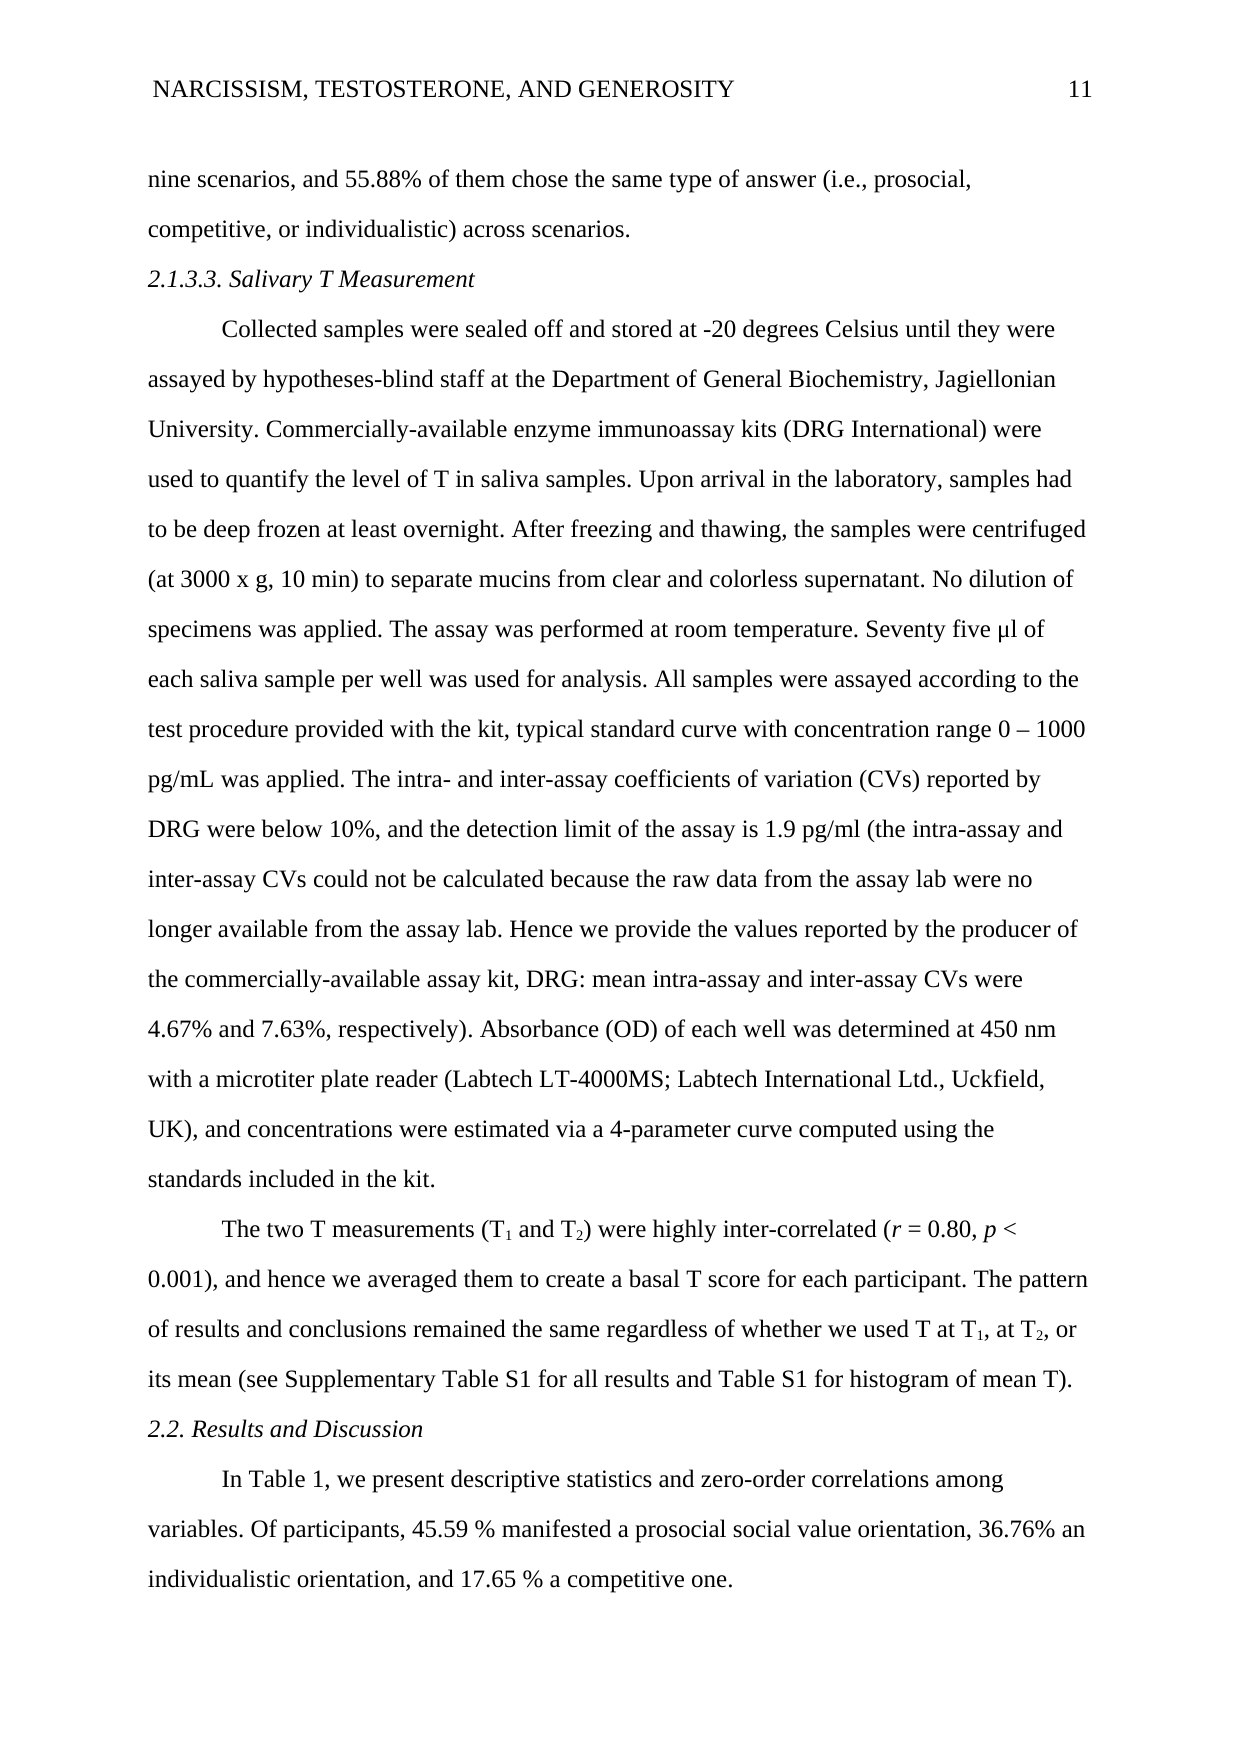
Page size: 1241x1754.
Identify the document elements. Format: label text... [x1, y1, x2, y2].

text Collected samples were sealed off and stored at -20 degrees Celsius until they were assayed by hypotheses-blind staff at the Department of General Biochemistry, Jagiellonian University. Commercially-available enzyme immunoassay kits (DRG International) were used to quantify the level of T in saliva samples. Upon arrival in the laboratory, samples had to be deep frozen at least overnight. After freezing and thawing, the samples were centrifuged (at 3000 x g, 10 min) to separate mucins from clear and colorless supernatant. No dilution of specimens was applied. The assay was performed at room temperature. Seventy five μl of each saliva sample per well was used for analysis. All samples were assayed according to the test procedure provided with the kit, typical standard curve with concentration range 0 – 1000 pg/mL was applied. The intra- and inter-assay coefficients of variation (CVs) reported by DRG were below 10%, and the detection limit of the assay is 1.9 pg/ml (the intra-assay and inter-assay CVs could not be calculated because the raw data from the assay lab were no longer available from the assay lab. Hence we provide the values reported by the producer of the commercially-available assay kit, DRG: mean intra-assay and inter-assay CVs were 4.67% and 7.63%, respectively). Absorbance (OD) of each well was determined at 450 nm with a microtiter plate reader (Labtech LT-4000MS; Labtech International Ltd., Uckfield, UK), and concentrations were estimated via a 4-parameter curve computed using the standards included in the kit. [148, 298, 1093, 1198]
text The two T measurements (T1 and T2) were highly inter-correlated (r = 0.80, p < 0.001), and hence we averaged them to create a basal T score for each participant. The pattern of results and conclusions remained the same regardless of whether we used T at T1, at T2, or its mean (see Supplementary Table S1 for all results and Table S1 for histogram of mean T). [148, 1198, 1093, 1398]
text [148, 148, 1093, 248]
text In Table 1, we present descriptive statistics and zero-order correlations among variables. Of participants, 45.59 % manifested a prosocial social value orientation, 36.76% an individualistic orientation, and 17.65 % a competitive one. [148, 1448, 1093, 1598]
text 2.2. Results and Discussion [148, 1398, 1093, 1448]
text 2.1.3.3. Salivary T Measurement [148, 248, 1093, 298]
